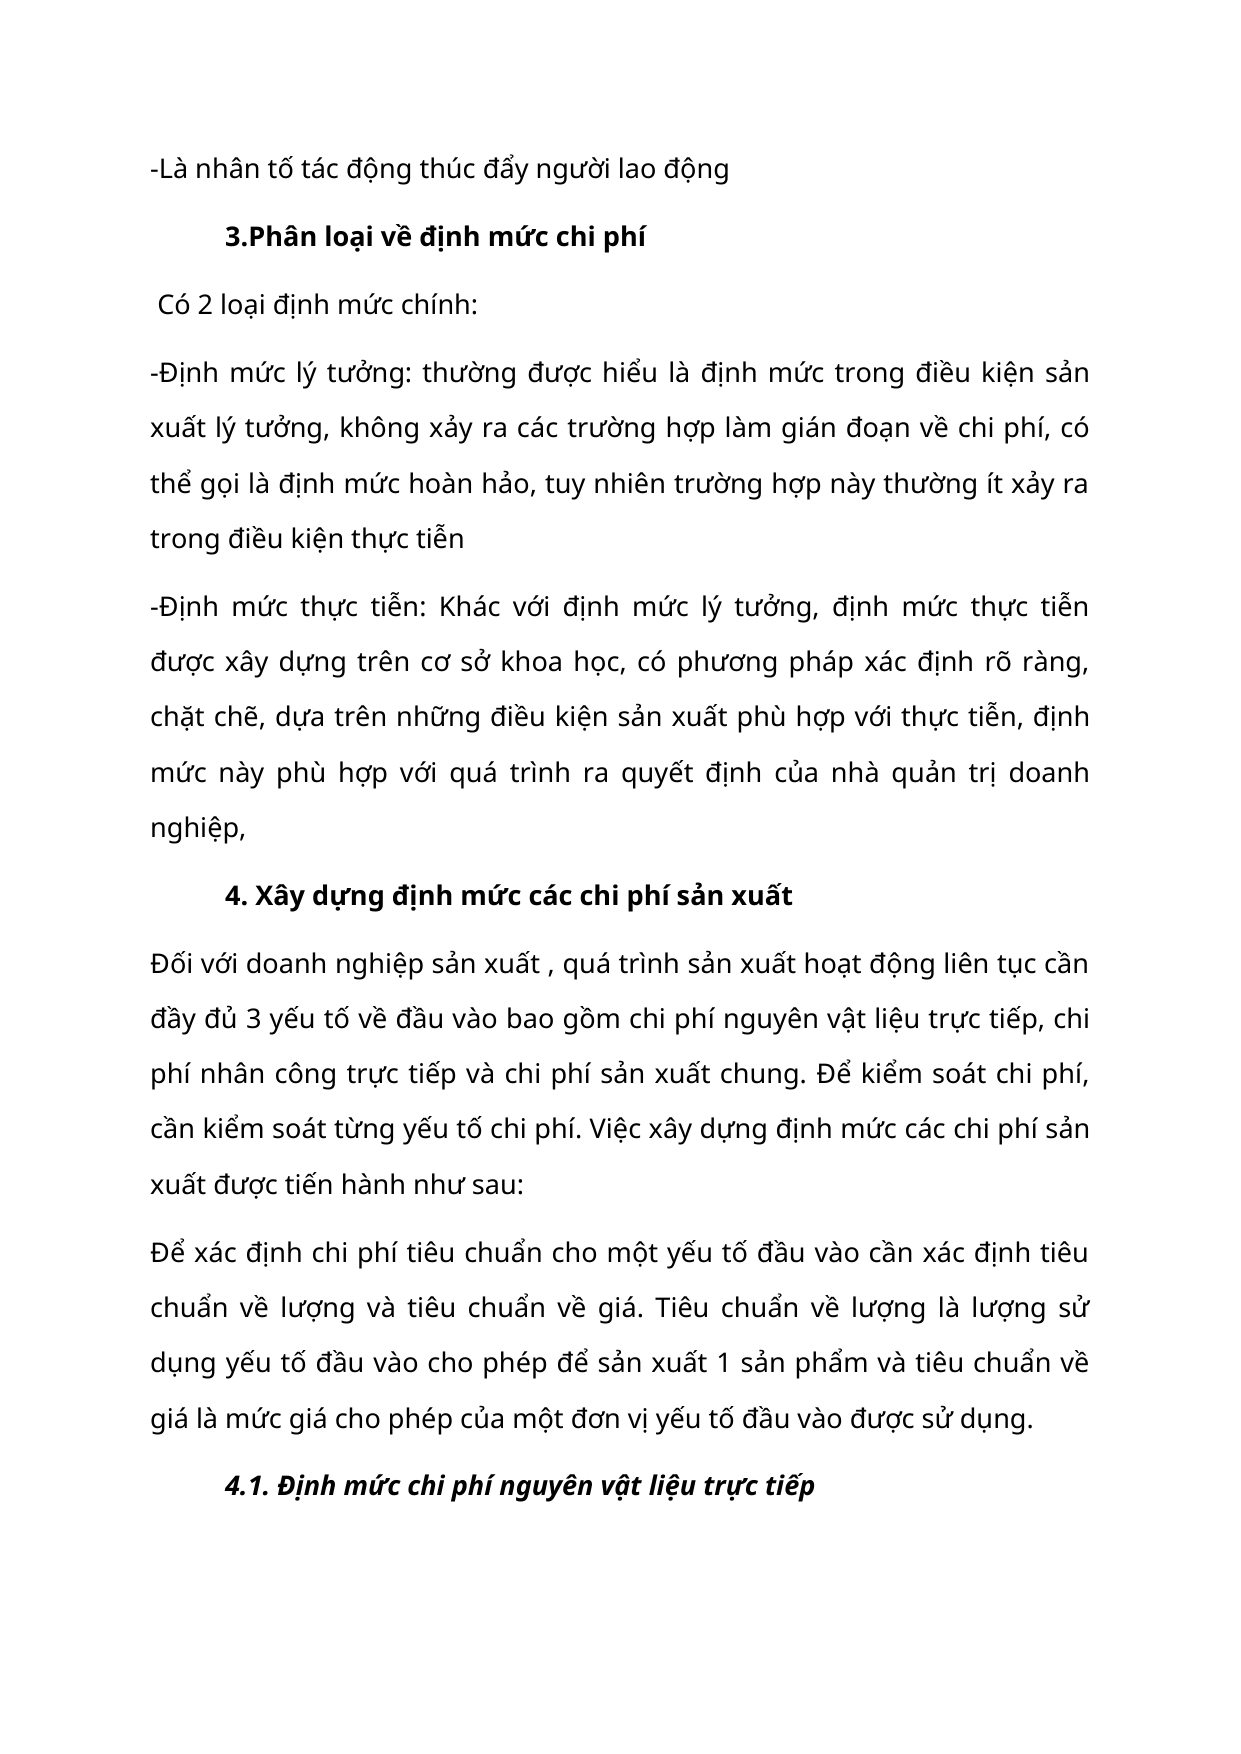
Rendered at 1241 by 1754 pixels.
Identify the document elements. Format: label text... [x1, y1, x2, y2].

text 4.1. Định mức chi phí nguyên vật liệu trực tiếp [150, 1467, 1090, 1504]
text 4. Xây dựng định mức các chi phí sản xuất [150, 876, 1090, 913]
text -Là nhân tố tác động thúc đẩy người lao động [150, 150, 1090, 187]
text 3.Phân loại về định mức chi phí [150, 218, 1090, 255]
text Có 2 loại định mức chính: [150, 286, 1090, 322]
text -Định mức thực tiễn: Khác với định mức lý tưởng, định mức thực tiễn được xây dựng trên cơ sở khoa học, có phương pháp xác định rõ ràng, chặt chẽ, dựa trên những điều kiện sản xuất phù hợp với thực tiễn, định mức này phù hợp với quá trình ra quyết định của nhà quản trị doanh nghiệp, [150, 587, 1090, 845]
text Để xác định chi phí tiêu chuẩn cho một yếu tố đầu vào cần xác định tiêu chuẩn về lượng và tiêu chuẩn về giá. Tiêu chuẩn về lượng là lượng sử dụng yếu tố đầu vào cho phép để sản xuất 1 sản phẩm và tiêu chuẩn về giá là mức giá cho phép của một đơn vị yếu tố đầu vào được sử dụng. [150, 1233, 1090, 1436]
text Đối với doanh nghiệp sản xuất , quá trình sản xuất hoạt động liên tục cần đầy đủ 3 yếu tố về đầu vào bao gồm chi phí nguyên vật liệu trực tiếp, chi phí nhân công trực tiếp và chi phí sản xuất chung. Để kiểm soát chi phí, cần kiểm soát từng yếu tố chi phí. Việc xây dựng định mức các chi phí sản xuất được tiến hành như sau: [150, 944, 1090, 1202]
text -Định mức lý tưởng: thường được hiểu là định mức trong điều kiện sản xuất lý tưởng, không xảy ra các trường hợp làm gián đoạn về chi phí, có thể gọi là định mức hoàn hảo, tuy nhiên trường hợp này thường ít xảy ra trong điều kiện thực tiễn [150, 353, 1090, 556]
